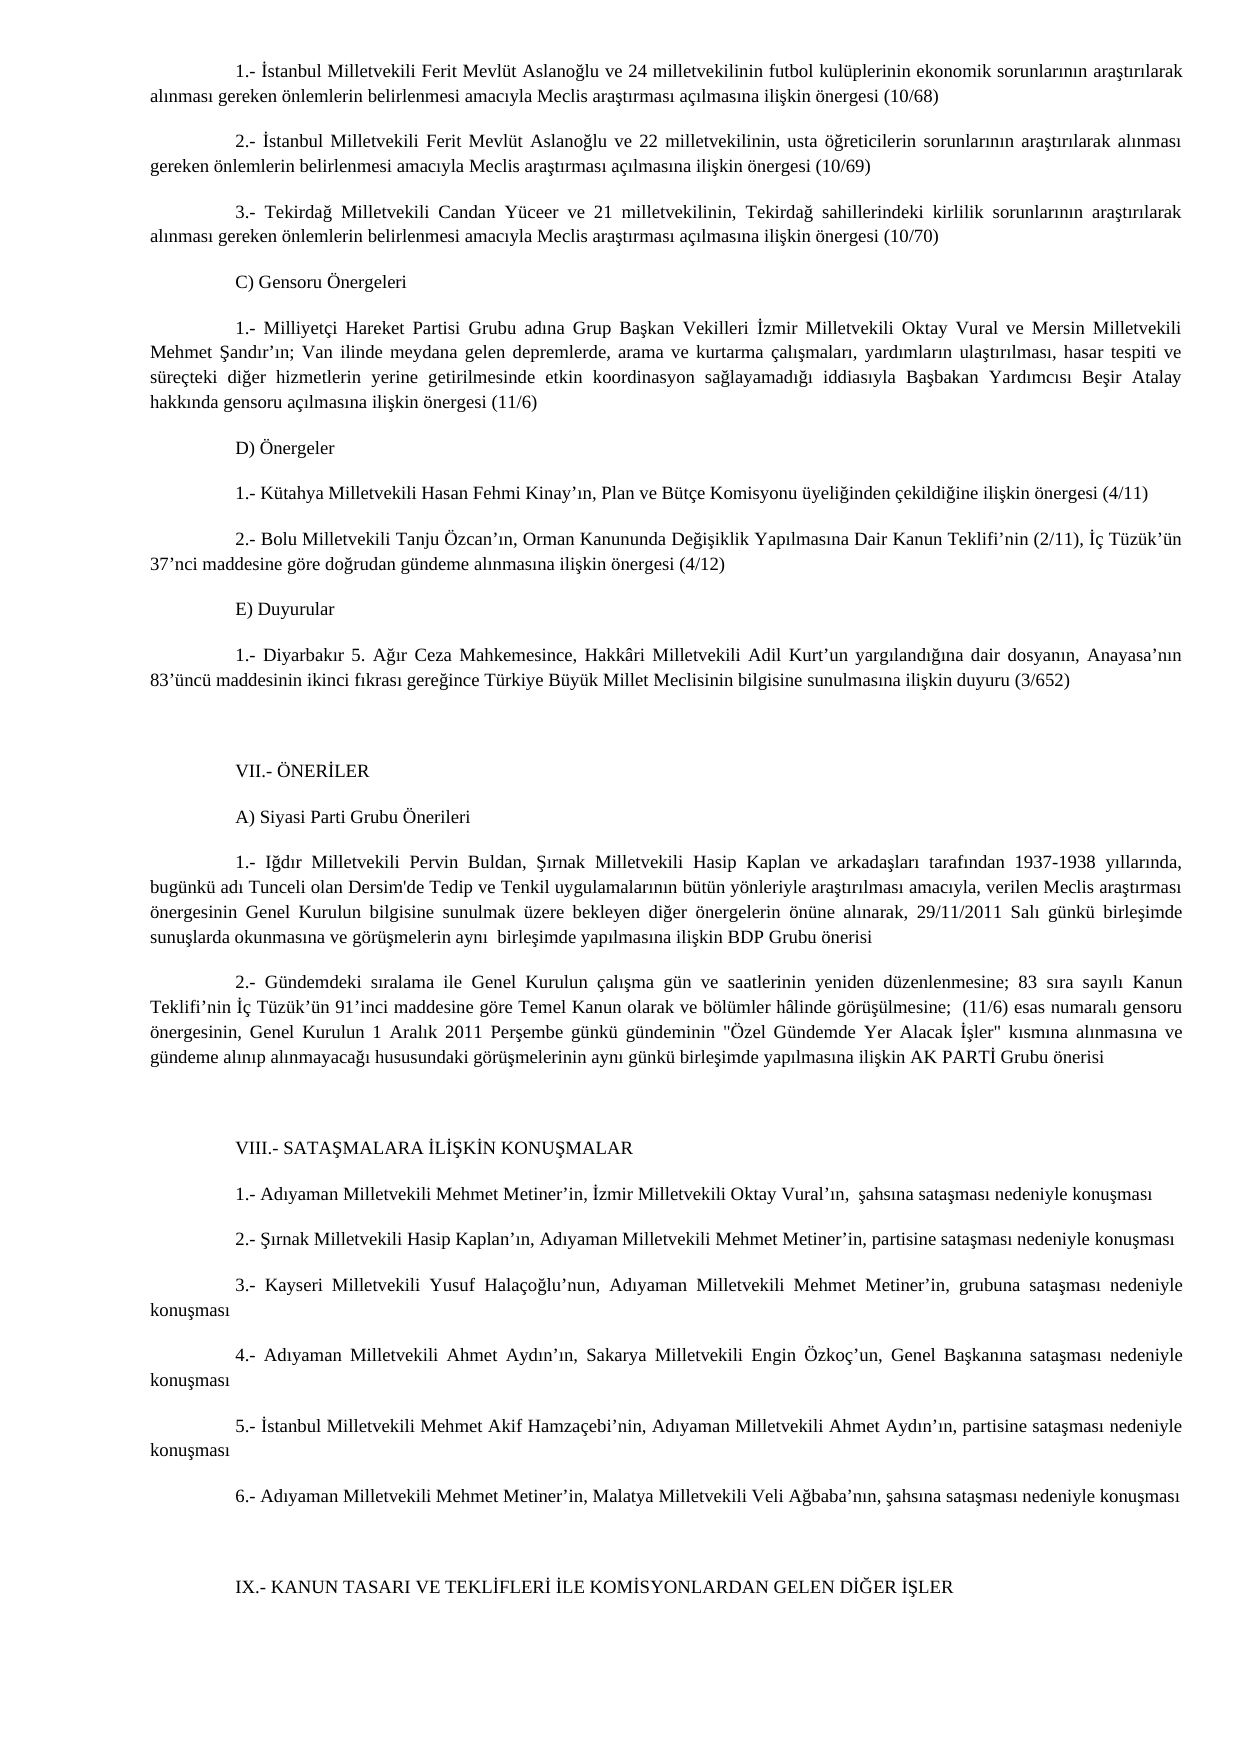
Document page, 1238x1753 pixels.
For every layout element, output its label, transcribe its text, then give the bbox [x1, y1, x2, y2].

text IX.- KANUN TASARI VE TEKLİFLERİ İLE KOMİSYONLARDAN GELEN DİĞER İŞLER [150, 1576, 1184, 1598]
text E) Duyurular [150, 598, 1184, 620]
text C) Gensoru Önergeleri [150, 271, 1184, 292]
text 1.- Diyarbakır 5. Ağır Ceza Mahkemesince, Hakkâri Milletvekili Adil Kurt’un yargılandığına dair dosyanın, Anayasa’nın 83’üncü maddesinin ikinci fıkrası gereğince Türkiye Büyük Millet Meclisinin bilgisine sunulmasına ilişkin duyuru (3/652) [150, 644, 1184, 690]
text VIII.- SATAŞMALARA İLİŞKİN KONUŞMALAR [150, 1137, 1184, 1158]
text 1.- Adıyaman Milletvekili Mehmet Metiner’in, İzmir Milletvekili Oktay Vural’ın, şahsına sataşması nedeniyle konuşması [150, 1182, 1184, 1204]
text 2.- İstanbul Milletvekili Ferit Mevlüt Aslanoğlu ve 22 milletvekilinin, usta öğreticilerin sorunlarının araştırılarak alınması gereken önlemlerin belirlenmesi amacıyla Meclis araştırması açılmasına ilişkin önergesi (10/69) [150, 130, 1184, 176]
text 3.- Tekirdağ Milletvekili Candan Yüceer ve 21 milletvekilinin, Tekirdağ sahillerindeki kirlilik sorunlarının araştırılarak alınması gereken önlemlerin belirlenmesi amacıyla Meclis araştırması açılmasına ilişkin önergesi (10/70) [150, 201, 1184, 247]
text 2.- Bolu Milletvekili Tanju Özcan’ın, Orman Kanununda Değişiklik Yapılmasına Dair Kanun Teklifi’nin (2/11), İç Tüzük’ün 37’nci maddesine göre doğrudan gündeme alınmasına ilişkin önergesi (4/12) [150, 528, 1184, 574]
text 1.- Iğdır Milletvekili Pervin Buldan, Şırnak Milletvekili Hasip Kaplan ve arkadaşları tarafından 1937-1938 yıllarında, bugünkü adı Tunceli olan Dersim'de Tedip ve Tenkil uygulamalarının bütün yönleriyle araştırılması amacıyla, verilen Meclis araştırması önergesinin Genel Kurulun bilgisine sunulmak üzere bekleyen diğer önergelerin önüne alınarak, 29/11/2011 Salı günkü birleşimde sunuşlarda okunmasına ve görüşmelerin aynı birleşimde yapılmasına ilişkin BDP Grubu önerisi [150, 851, 1184, 947]
text VII.- ÖNERİLER [150, 760, 1184, 781]
text 2.- Şırnak Milletvekili Hasip Kaplan’ın, Adıyaman Milletvekili Mehmet Metiner’in, partisine sataşması nedeniyle konuşması [150, 1228, 1184, 1249]
text 2.- Gündemdeki sıralama ile Genel Kurulun çalışma gün ve saatlerinin yeniden düzenlenmesine; 83 sıra sayılı Kanun Teklifi’nin İç Tüzük’ün 91’inci maddesine göre Temel Kanun olarak ve bölümler hâlinde görüşülmesine; (11/6) esas numaralı gensoru önergesinin, Genel Kurulun 1 Aralık 2011 Perşembe günkü gündeminin "Özel Gündemde Yer Alacak İşler" kısmına alınmasına ve gündeme alınıp alınmayacağı hususundaki görüşmelerinin aynı günkü birleşimde yapılmasına ilişkin AK PARTİ Grubu önerisi [150, 971, 1184, 1067]
text 4.- Adıyaman Milletvekili Ahmet Aydın’ın, Sakarya Milletvekili Engin Özkoç’un, Genel Başkanına sataşması nedeniyle konuşması [150, 1344, 1184, 1390]
text A) Siyasi Parti Grubu Önerileri [150, 806, 1184, 827]
text D) Önergeler [150, 437, 1184, 458]
text 6.- Adıyaman Milletvekili Mehmet Metiner’in, Malatya Milletvekili Veli Ağbaba’nın, şahsına sataşması nedeniyle konuşması [150, 1485, 1184, 1506]
text 1.- Kütahya Milletvekili Hasan Fehmi Kinay’ın, Plan ve Bütçe Komisyonu üyeliğinden çekildiğine ilişkin önergesi (4/11) [150, 482, 1184, 504]
text 5.- İstanbul Milletvekili Mehmet Akif Hamzaçebi’nin, Adıyaman Milletvekili Ahmet Aydın’ın, partisine sataşması nedeniyle konuşması [150, 1414, 1184, 1461]
text 1.- Milliyetçi Hareket Partisi Grubu adına Grup Başkan Vekilleri İzmir Milletvekili Oktay Vural ve Mersin Milletvekili Mehmet Şandır’ın; Van ilinde meydana gelen depremlerde, arama ve kurtarma çalışmaları, yardımların ulaştırılması, hasar tespiti ve süreçteki diğer hizmetlerin yerine getirilmesinde etkin koordinasyon sağlayamadığı iddiasıyla Başbakan Yardımcısı Beşir Atalay hakkında gensoru açılmasına ilişkin önergesi (11/6) [150, 317, 1184, 412]
text 3.- Kayseri Milletvekili Yusuf Halaçoğlu’nun, Adıyaman Milletvekili Mehmet Metiner’in, grubuna sataşması nedeniyle konuşması [150, 1274, 1184, 1320]
text 1.- İstanbul Milletvekili Ferit Mevlüt Aslanoğlu ve 24 milletvekilinin futbol kulüplerinin ekonomik sorunlarının araştırılarak alınması gereken önlemlerin belirlenmesi amacıyla Meclis araştırması açılmasına ilişkin önergesi (10/68) [150, 60, 1184, 106]
